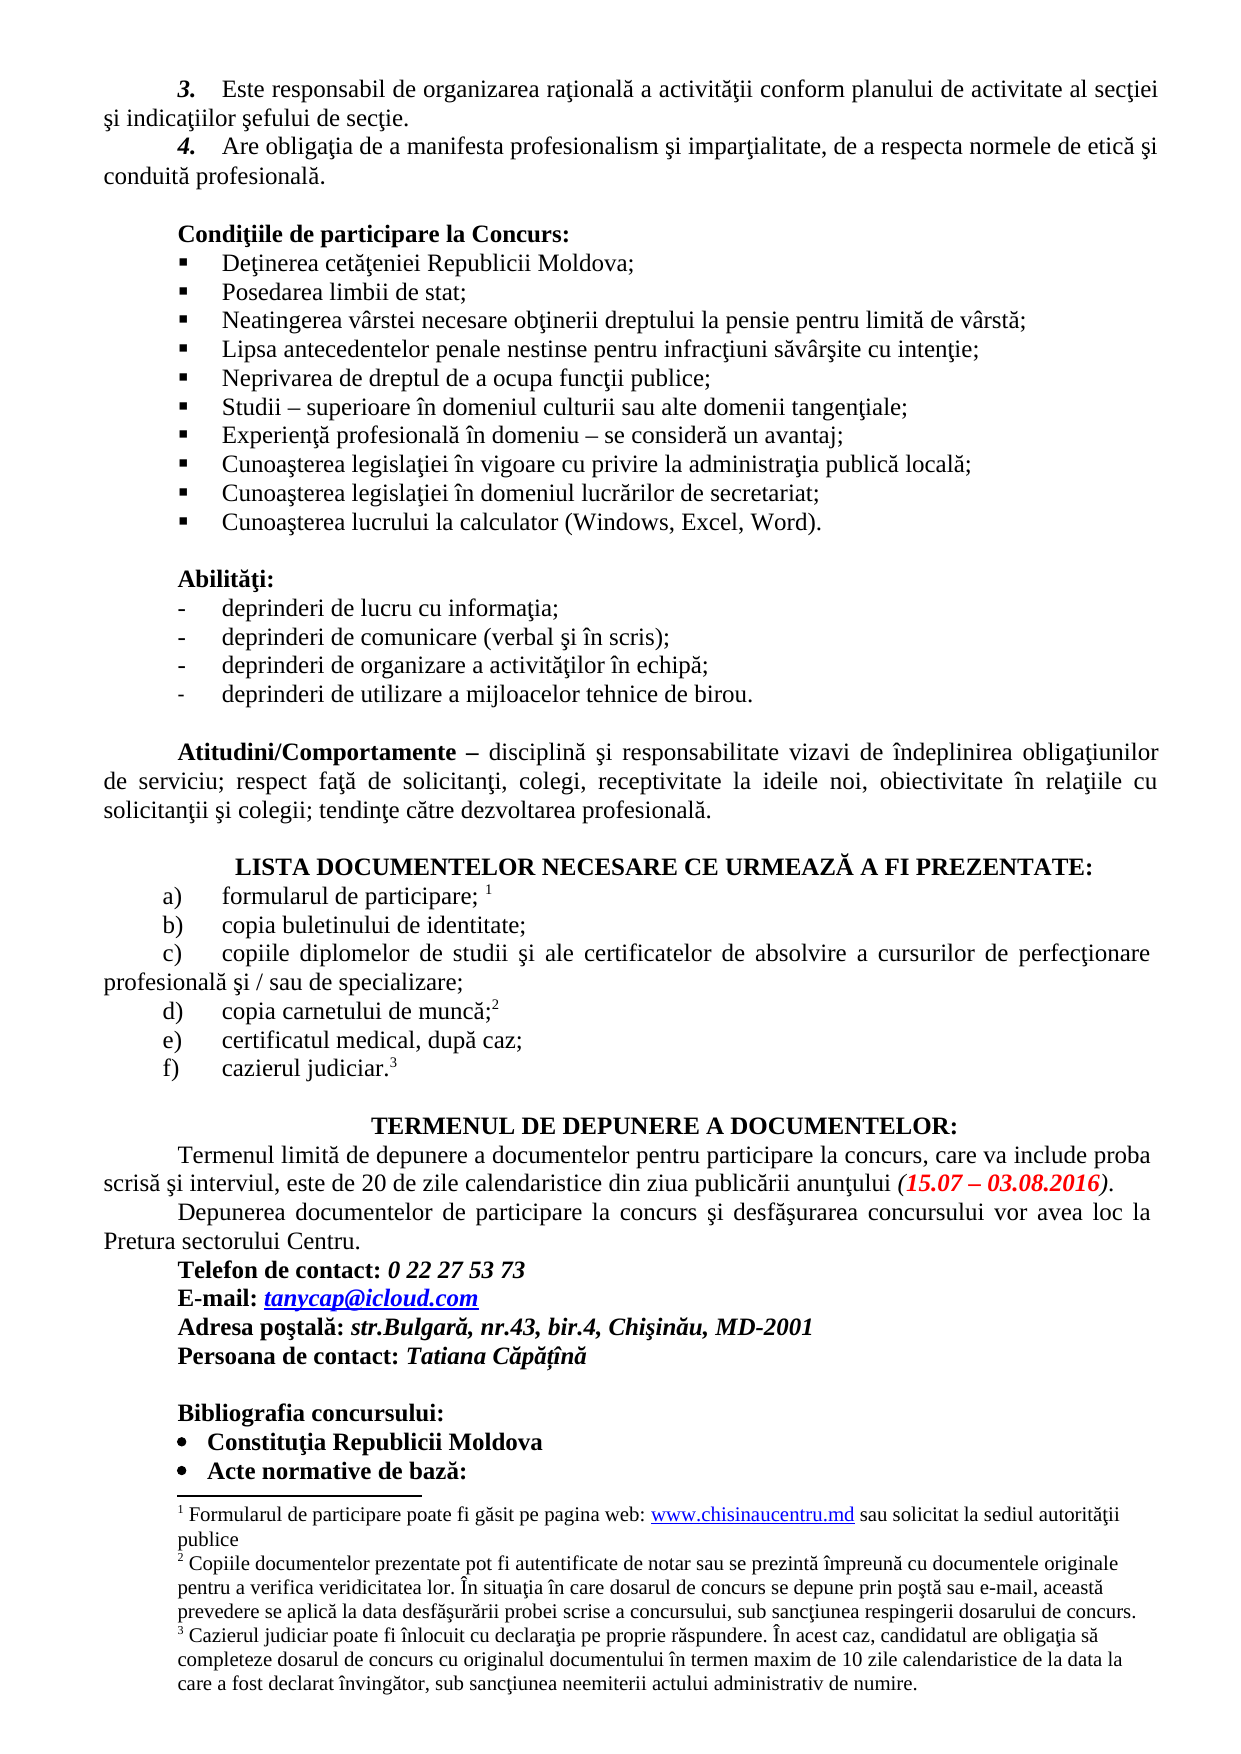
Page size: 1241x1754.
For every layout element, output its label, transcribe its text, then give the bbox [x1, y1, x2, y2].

text Bibliografia concursului: [118, 1398, 1152, 1427]
list Acte normative de bază: [118, 1456, 1152, 1485]
list deprinderi de comunicare (verbal şi în scris); [103, 622, 1152, 651]
list deprinderi de utilizare a mijloacelor tehnice de birou. [103, 679, 1152, 708]
list copia carnetului de muncă; [103, 996, 1152, 1025]
list formularul de participare; [103, 881, 1152, 910]
text TERMENUL DE DEPUNERE A DOCUMENTELOR: [103, 1111, 1152, 1140]
text Depunerea documentelor de participare la concurs şi desfăşurarea concursului vor avea loc la Pretura sectorului Centru. [103, 1197, 1152, 1255]
text Condiţiile de participare la Concurs: [103, 219, 1152, 248]
list cazierul judiciar. [103, 1053, 1152, 1082]
list Atitudini/Comportamente – disciplină şi responsabilitate vizavi de îndeplinirea obligaţiunilor de serviciu; respect faţă de solicitanţi, colegi, receptivitate la ideile noi, obiectivitate în relaţiile cu solicitanţii şi colegii; tendinţe către dezvoltarea profesională. [103, 737, 1159, 823]
list deprinderi de organizare a activităţilor în echipă; [103, 651, 1152, 679]
list Cunoaşterea lucrului la calculator (Windows, Excel, Word). [103, 507, 1152, 536]
list Are obligaţia de a manifesta profesionalism şi imparţialitate, de a respecta normele de etică şi conduită profesională. [103, 131, 1159, 191]
text E-mail: tanycap@icloud.com [118, 1283, 1152, 1312]
text LISTA DOCUMENTELOR NECESARE CE URMEAZĂ A FI PREZENTATE: [103, 852, 1152, 881]
list Este responsabil de organizarea raţională a activităţii conform planului de activitate al secţiei şi indicaţiilor şefului de secţie. [103, 74, 1159, 131]
list Cunoaşterea legislaţiei în vigoare cu privire la administraţia publică locală; [103, 449, 1152, 478]
list copiile diplomelor de studii şi ale certificatelor de absolvire a cursurilor de perfecţionare profesională şi / sau de specializare; [103, 938, 1152, 996]
text Persoana de contact: Tatiana Căpățînă [118, 1341, 1152, 1370]
list copia buletinului de identitate; [103, 910, 1152, 938]
list Posedarea limbii de stat; [103, 277, 1152, 306]
list Neprivarea de dreptul de a ocupa funcţii publice; [103, 363, 1152, 392]
text Termenul limită de depunere a documentelor pentru participare la concurs, care va include proba scrisă şi interviul, este de 20 de zile calendaristice din ziua publicării anunţului (15.07 – 03.08.2016). [103, 1140, 1152, 1197]
text Abilităţi: [103, 564, 1152, 593]
list Lipsa antecedentelor penale nestinse pentru infracţiuni săvârşite cu intenţie; [103, 334, 1152, 363]
text Adresa poştală: str.Bulgară, nr.43, bir.4, Chişinău, MD-2001 [118, 1312, 1152, 1341]
list Deţinerea cetăţeniei Republicii Moldova; [103, 248, 1152, 277]
text Telefon de contact: 0 22 27 53 73 [118, 1255, 1152, 1283]
list deprinderi de lucru cu informaţia; [103, 593, 1152, 622]
list certificatul medical, după caz; [103, 1025, 1152, 1053]
list Studii – superioare în domeniul culturii sau alte domenii tangenţiale; [103, 392, 1152, 421]
list Neatingerea vârstei necesare obţinerii dreptului la pensie pentru limită de vârstă; [103, 306, 1152, 334]
list Cunoaşterea legislaţiei în domeniul lucrărilor de secretariat; [103, 478, 1152, 507]
list Experienţă profesională în domeniu – se consideră un avantaj; [103, 421, 1152, 449]
list Constituţia Republicii Moldova [118, 1427, 1152, 1456]
